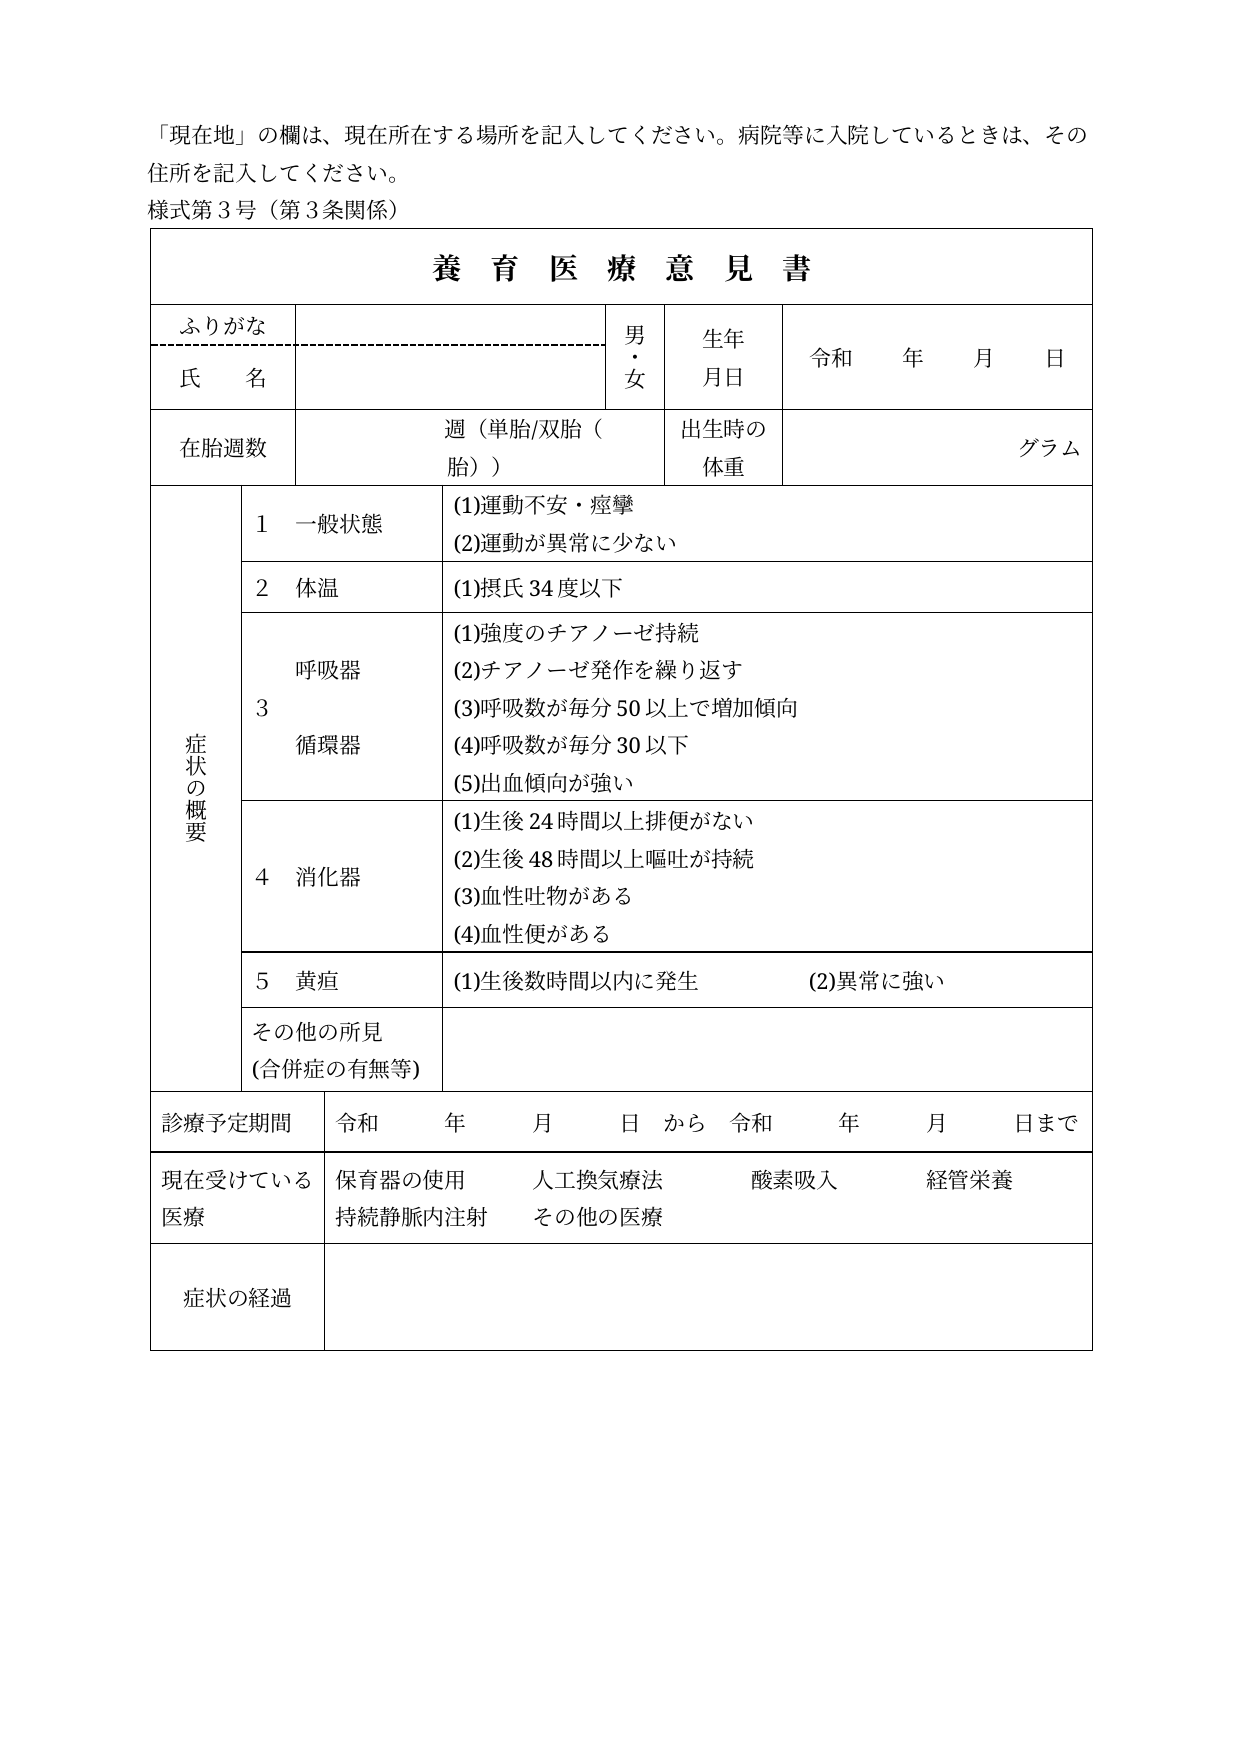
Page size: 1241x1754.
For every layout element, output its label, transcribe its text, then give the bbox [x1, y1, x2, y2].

table_cell 症状の経過 [151, 1244, 324, 1349]
table_cell 診療予定期間 [151, 1092, 324, 1151]
text 様式第３号（第３条関係） [148, 191, 1092, 228]
table_cell 令和 年 月 日 [783, 305, 1092, 408]
table_cell 生年 月日 [665, 305, 782, 408]
text 「現在地」の欄は、現在所在する場所を記入してください。病院等に入院しているときは、その住所を記入してください。 [148, 116, 1092, 191]
table_cell [296, 305, 605, 344]
table_cell グラム [783, 410, 1092, 484]
table_cell [325, 1244, 1092, 1349]
table_cell ５ 黄疸 [242, 953, 442, 1007]
table_cell 現在受けている医療 [151, 1153, 324, 1242]
table_cell ４ 消化器 [242, 801, 442, 951]
table_cell (1)生後数時間以内に発生 (2)異常に強い [443, 953, 1092, 1007]
table_cell ふりがな [151, 305, 295, 344]
table_cell 在胎週数 [151, 410, 295, 484]
table_cell [296, 344, 605, 408]
table_cell (1)生後24時間以上排便がない (2)生後48時間以上嘔吐が持続 (3)血性吐物がある (4)血性便がある [443, 801, 1092, 951]
table_cell 氏 名 [151, 344, 295, 408]
table_cell 令和 年 月 日 から 令和 年 月 日まで [325, 1092, 1092, 1151]
table_cell 保育器の使用 人工換気療法 酸素吸入 経管栄養 持続静脈内注射 その他の医療 [325, 1153, 1092, 1242]
table_cell 症状の概要 [151, 486, 241, 1091]
table_cell その他の所見 (合併症の有無等) [242, 1008, 442, 1091]
table_cell １ 一般状態 [242, 486, 442, 561]
table_cell ２ 体温 [242, 562, 442, 612]
table_cell 週（単胎/双胎（ 胎）） [296, 410, 664, 484]
table_cell (1)摂氏34度以下 [443, 562, 1092, 612]
table_cell (1)強度のチアノーゼ持続 (2)チアノーゼ発作を繰り返す (3)呼吸数が毎分50以上で増加傾向 (4)呼吸数が毎分30以下 (5)出血傾向が強い [443, 613, 1092, 800]
table_cell 出生時の体重 [665, 410, 782, 484]
table_cell (1)運動不安・痙攣 (2)運動が異常に少ない [443, 486, 1092, 561]
table_cell [443, 1008, 1092, 1091]
table_cell 男・女 [606, 305, 664, 408]
table_header 養 育 医 療 意 見 書 [151, 229, 1092, 304]
table_cell 呼吸器 ３ 循環器 [242, 613, 442, 800]
